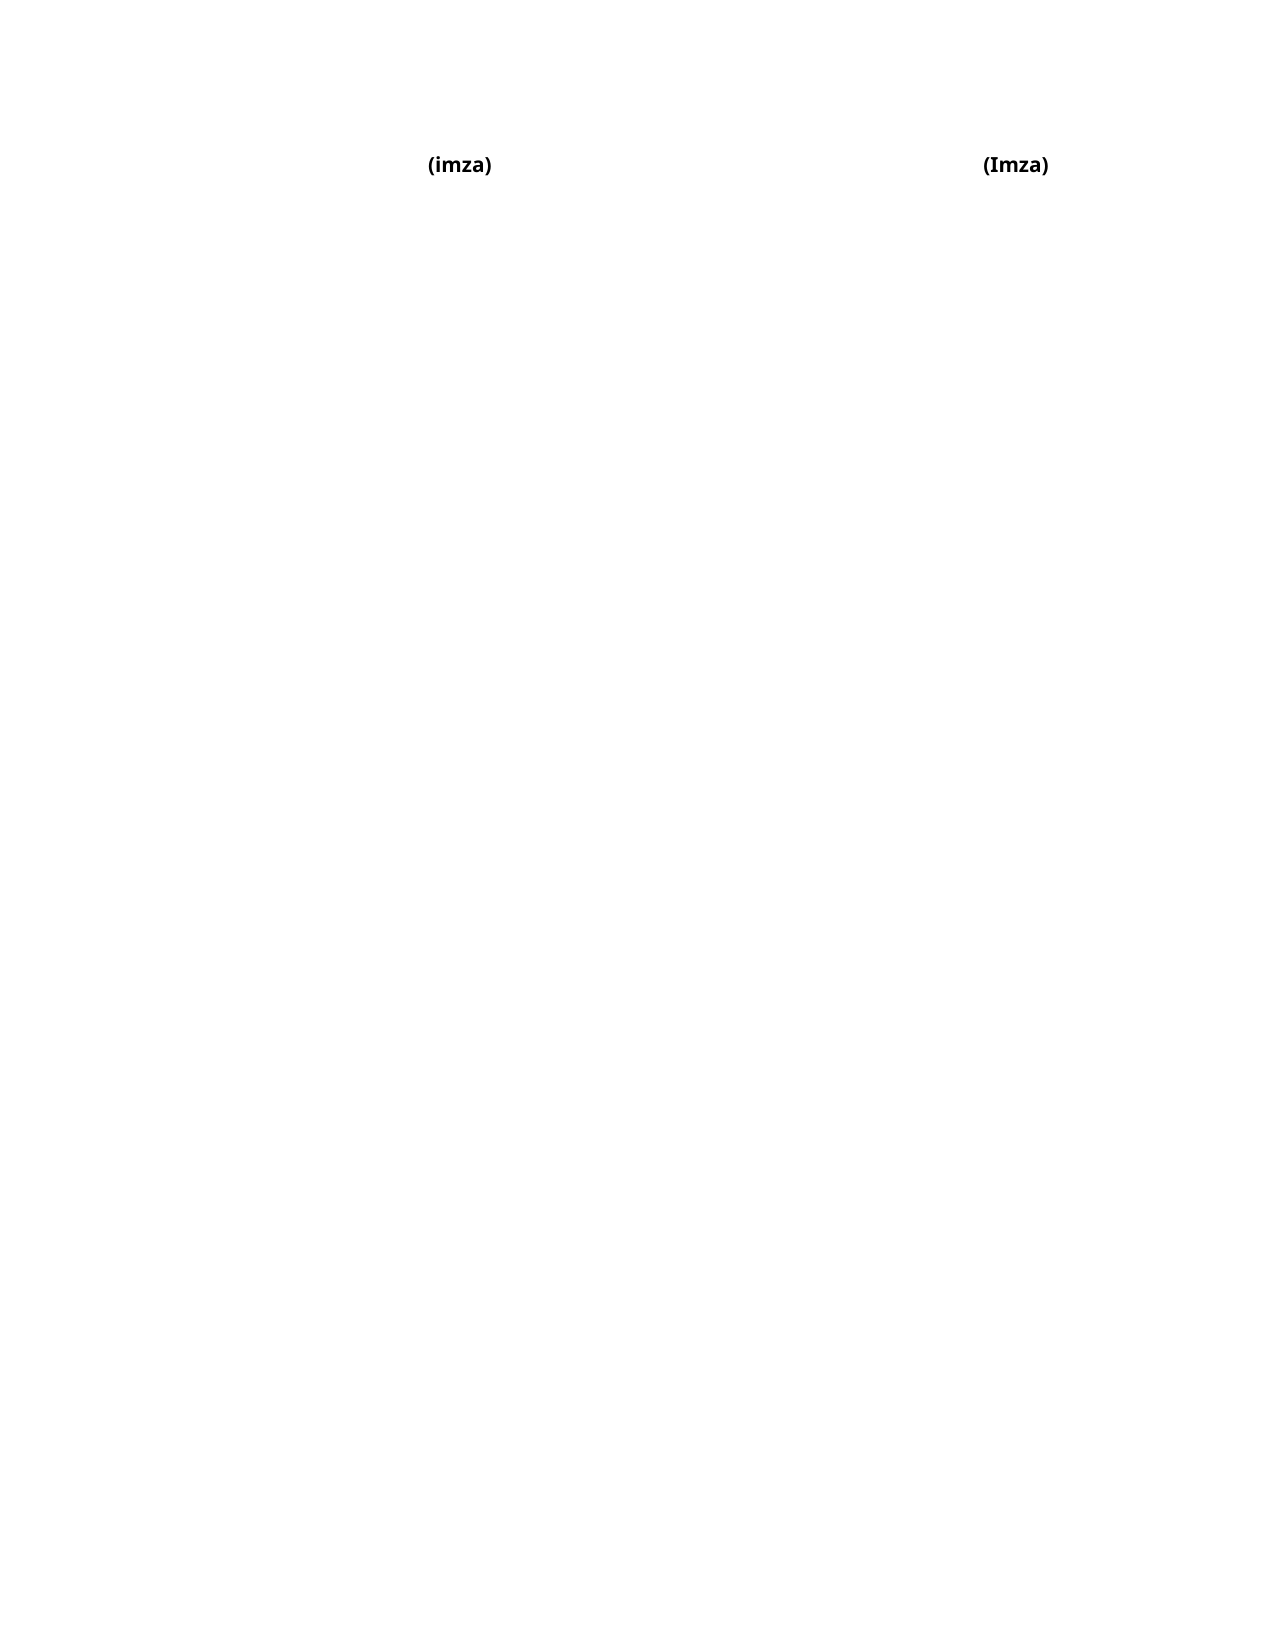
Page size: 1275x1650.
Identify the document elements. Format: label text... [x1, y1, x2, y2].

table_header Kadın (Imza) [721, 150, 1275, 178]
table_header Erkek (imza) [180, 150, 721, 178]
